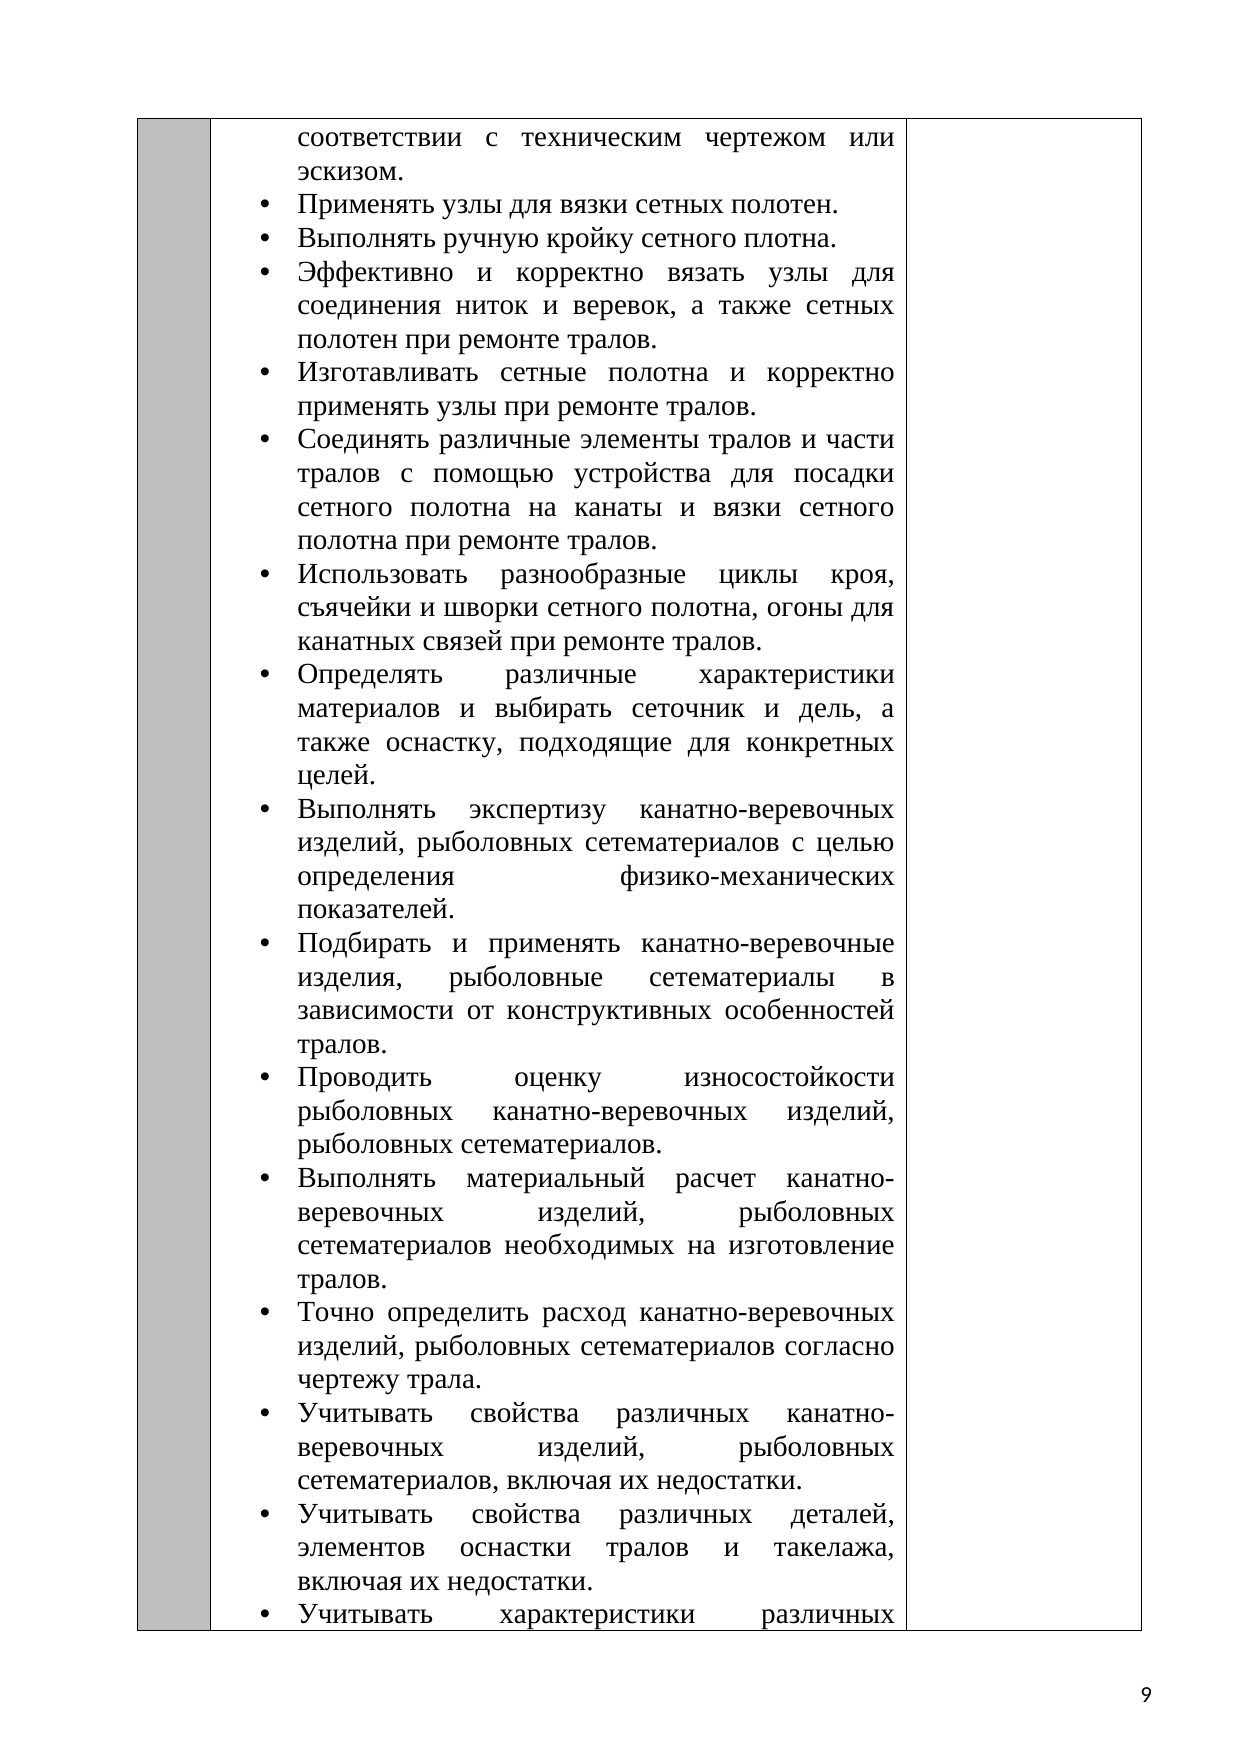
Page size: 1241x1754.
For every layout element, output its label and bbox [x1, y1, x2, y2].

table_cell [907, 119, 1141, 1630]
table_cell [211, 119, 906, 1630]
